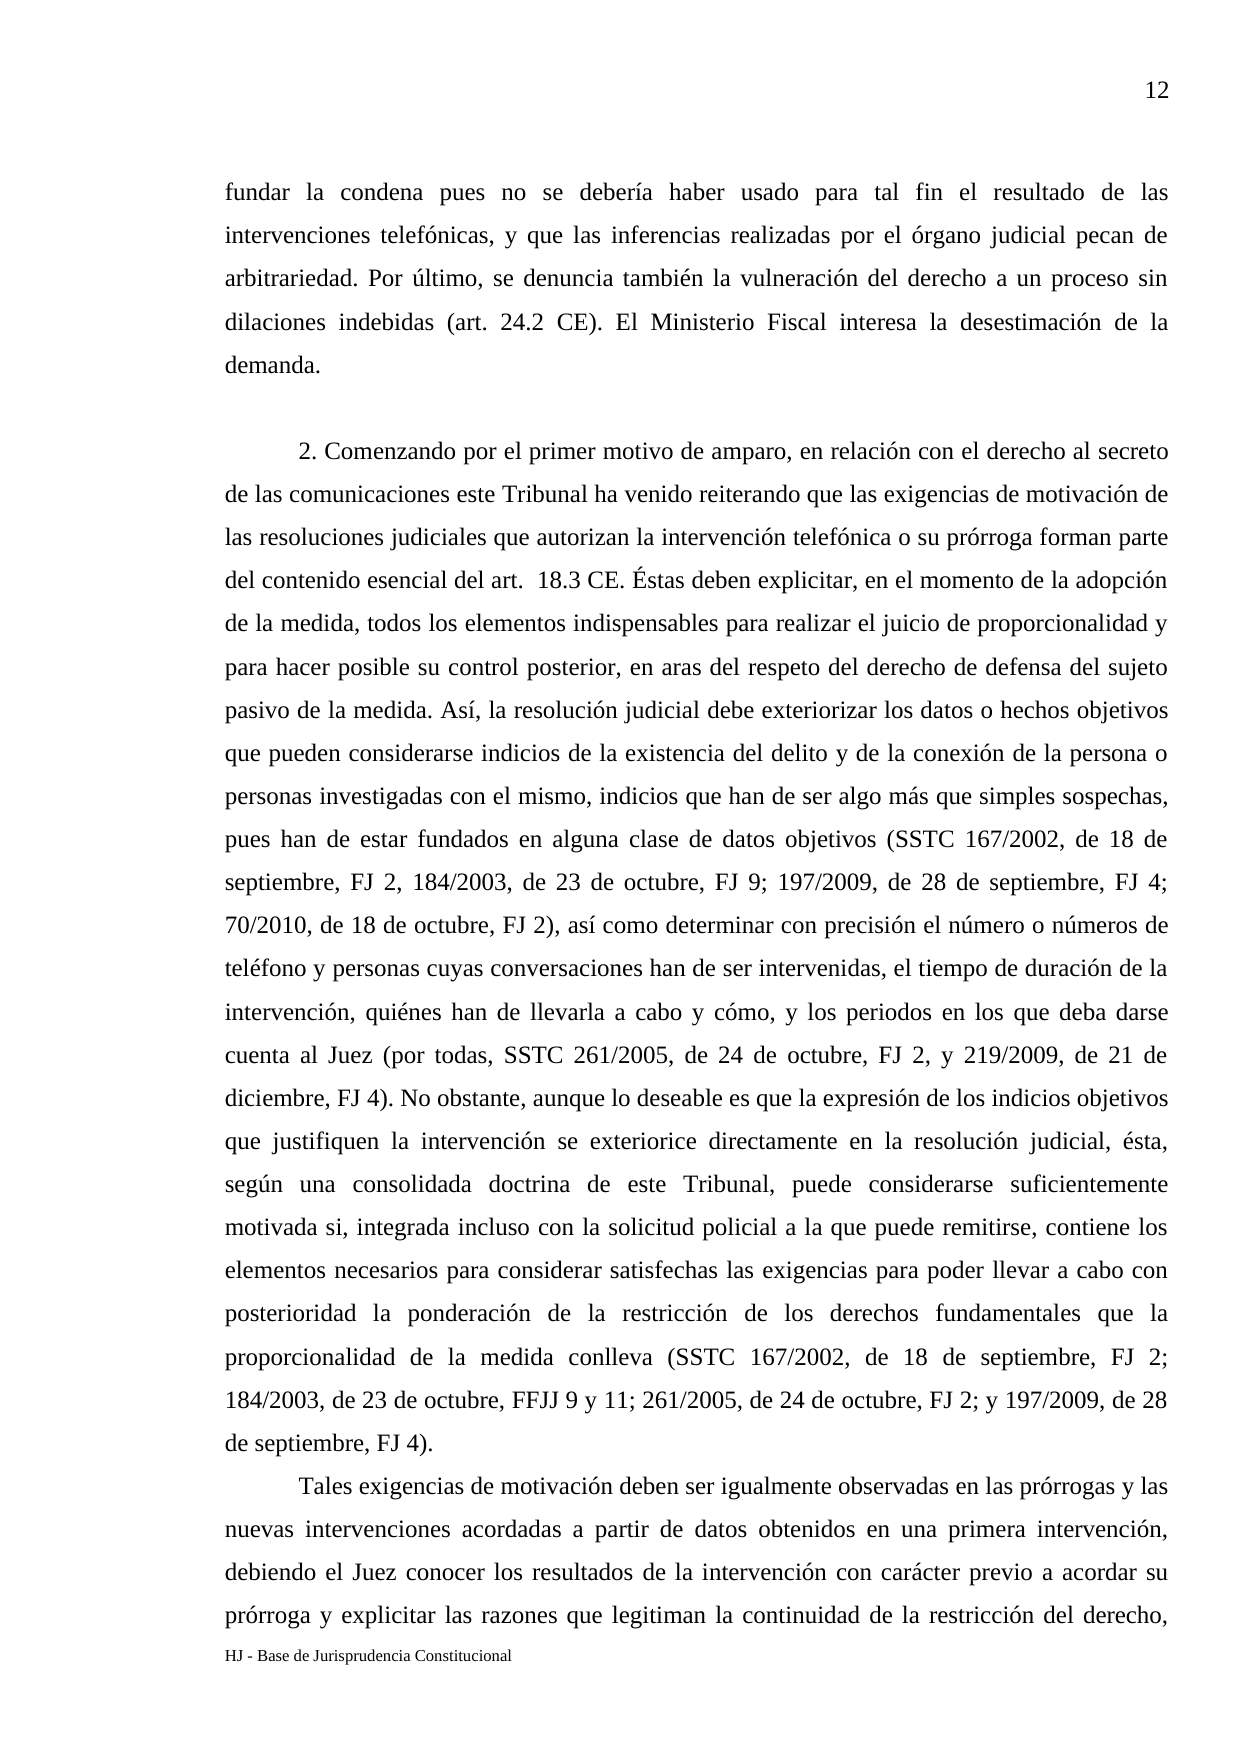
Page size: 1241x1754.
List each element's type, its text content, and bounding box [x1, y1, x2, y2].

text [224, 1471, 1169, 1629]
text 2. Comenzando por el primer motivo de amparo, en relación con el derecho al secreto de las comunicaciones este Tribunal ha venido reiterando que las exigencias de motivación de las resoluciones judiciales que autorizan la intervención telefónica o su prórroga forman parte del contenido esencial del art. 18.3 CE. Éstas deben explicitar, en el momento de la adopción de la medida, todos los elementos indispensables para realizar el juicio de proporcionalidad y para hacer posible su control posterior, en aras del respeto del derecho de defensa del sujeto pasivo de la medida. Así, la resolución judicial debe exteriorizar los datos o hechos objetivos que pueden considerarse indicios de la existencia del delito y de la conexión de la persona o personas investigadas con el mismo, indicios que han de ser algo más que simples sospechas, pues han de estar fundados en alguna clase de datos objetivos (SSTC 167/2002, de 18 de septiembre, FJ 2, 184/2003, de 23 de octubre, FJ 9; 197/2009, de 28 de septiembre, FJ 4; 70/2010, de 18 de octubre, FJ 2), así como determinar con precisión el número o números de teléfono y personas cuyas conversaciones han de ser intervenidas, el tiempo de duración de la intervención, quiénes han de llevarla a cabo y cómo, y los periodos en los que deba darse cuenta al Juez (por todas, SSTC 261/2005, de 24 de octubre, FJ 2, y 219/2009, de 21 de diciembre, FJ 4). No obstante, aunque lo deseable es que la expresión de los indicios objetivos que justifiquen la intervención se exteriorice directamente en la resolución judicial, ésta, según una consolidada doctrina de este Tribunal, puede considerarse suficientemente motivada si, integrada incluso con la solicitud policial a la que puede remitirse, contiene los elementos necesarios para considerar satisfechas las exigencias para poder llevar a cabo con posterioridad la ponderación de la restricción de los derechos fundamentales que la proporcionalidad de la medida conlleva (SSTC 167/2002, de 18 de septiembre, FJ 2; 184/2003, de 23 de octubre, FFJJ 9 y 11; 261/2005, de 24 de octubre, FJ 2; y 197/2009, de 28 de septiembre, FJ 4). [224, 436, 1169, 1457]
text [224, 177, 1169, 378]
